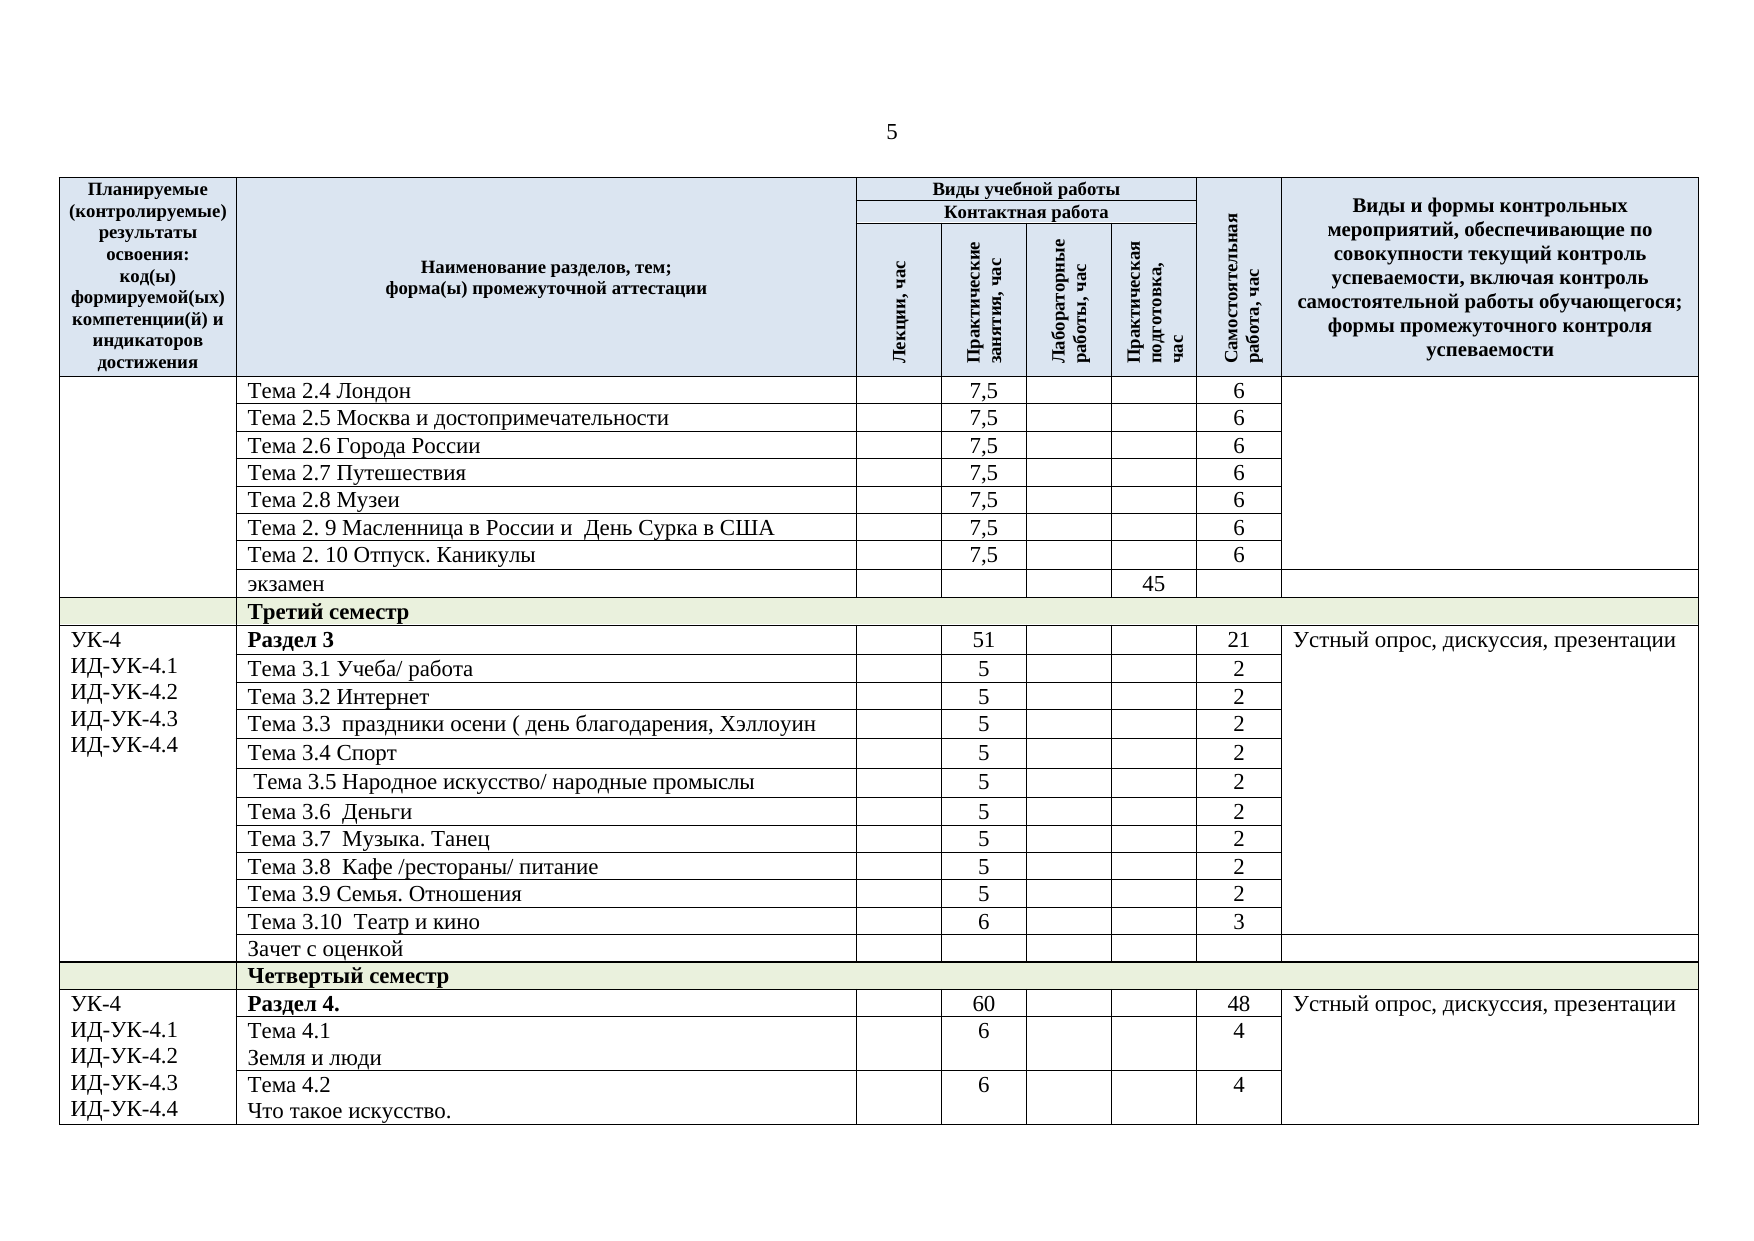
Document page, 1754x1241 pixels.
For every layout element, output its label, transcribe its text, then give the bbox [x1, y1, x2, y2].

table_cell [1112, 769, 1196, 797]
table_cell [857, 826, 941, 852]
table_cell [857, 710, 941, 738]
table_cell [857, 626, 941, 654]
table_cell Контактная работа [857, 201, 1196, 222]
table_cell УК-4 ИД-УК-4.1 ИД-УК-4.2 ИД-УК-4.3 ИД-УК-4.4 [60, 990, 236, 1124]
table_cell 45 [1112, 570, 1196, 597]
table_cell [1197, 570, 1281, 597]
table_cell [1112, 739, 1196, 767]
table_cell [857, 853, 941, 879]
table_cell [1112, 655, 1196, 682]
table_cell 4 [1197, 1017, 1281, 1070]
table_cell 5 [942, 710, 1026, 738]
table_cell [1027, 377, 1111, 403]
table_cell [60, 963, 236, 989]
table_cell Тема 2. 10 Отпуск. Каникулы [237, 541, 856, 569]
table_cell [1027, 570, 1111, 597]
table_cell 48 [1197, 990, 1281, 1016]
table_cell 7,5 [942, 377, 1026, 403]
table_cell [1027, 1071, 1111, 1124]
table_cell 5 [942, 683, 1026, 709]
table_cell Тема 2.8 Музеи [237, 487, 856, 513]
table_cell [857, 798, 941, 824]
table_cell 51 [942, 626, 1026, 654]
table_cell Тема 3.6 Деньги [237, 798, 856, 824]
table_cell Тема 2.6 Города России [237, 432, 856, 458]
table_cell 7,5 [942, 541, 1026, 569]
table_cell [857, 990, 941, 1016]
table_cell 6 [1197, 487, 1281, 513]
table_cell [1027, 1017, 1111, 1070]
table_cell 2 [1197, 880, 1281, 907]
table_cell [60, 598, 236, 624]
table_cell [857, 1017, 941, 1070]
table_cell [1112, 853, 1196, 879]
table_cell [1027, 826, 1111, 852]
table_cell [942, 570, 1026, 597]
table_cell Тема 3.9 Семья. Отношения [237, 880, 856, 907]
table_cell Тема 3.1 Учеба/ работа [237, 655, 856, 682]
table_cell [1112, 514, 1196, 540]
table_cell Тема 2. 9 Масленница в России и День Сурка в США [237, 514, 856, 540]
table_cell 5 [942, 853, 1026, 879]
table_cell [857, 880, 941, 907]
table_header Планируемые (контролируемые) результаты освоения: код(ы) формируемой(ых) компетенции(й) и индикаторов достижения компетенций [60, 178, 236, 376]
table_cell Устный опрос, дискуссия, презентации [1282, 990, 1698, 1124]
table_cell [1112, 541, 1196, 569]
table_cell 21 [1197, 626, 1281, 654]
table_cell [1027, 683, 1111, 709]
table_cell [857, 432, 941, 458]
table_header Виды и формы контрольных мероприятий, обеспечивающие по совокупности текущий контроль успеваемости, включая контроль самостоятельной работы обучающегося; формы промежуточного контроля успеваемости [1282, 178, 1698, 376]
table_cell [1027, 626, 1111, 654]
table_cell 2 [1197, 710, 1281, 738]
table_cell [857, 769, 941, 797]
table_cell [1112, 487, 1196, 513]
table_cell [1282, 570, 1698, 597]
table_cell 3 [1197, 908, 1281, 934]
table_cell Зачет с оценкой [237, 935, 856, 961]
table_cell [1112, 908, 1196, 934]
table_cell [857, 739, 941, 767]
table_cell [857, 655, 941, 682]
table_cell 5 [942, 826, 1026, 852]
table_cell 6 [942, 908, 1026, 934]
table_cell Тема 3.5 Народное искусство/ народные промыслы [237, 769, 856, 797]
table_cell [1027, 459, 1111, 486]
table_cell 6 [1197, 432, 1281, 458]
table_cell 6 [1197, 514, 1281, 540]
table_header Наименование разделов, тем; форма(ы) промежуточной аттестации [237, 178, 856, 376]
table_cell [1027, 739, 1111, 767]
table_cell Тема 3.8 Кафе /рестораны/ питание [237, 853, 856, 879]
table_cell [1197, 935, 1281, 961]
table_cell [1112, 377, 1196, 403]
table_cell [1112, 683, 1196, 709]
table_cell Тема 3.2 Интернет [237, 683, 856, 709]
table_cell [1112, 1017, 1196, 1070]
table_cell 7,5 [942, 514, 1026, 540]
table_cell [1112, 404, 1196, 431]
table_cell 7,5 [942, 404, 1026, 431]
table_cell [1027, 404, 1111, 431]
table_cell [857, 541, 941, 569]
table_cell Тема 3.3 праздники осени ( день благодарения, Хэллоуин [237, 710, 856, 738]
table_cell 6 [1197, 541, 1281, 569]
table_cell [857, 459, 941, 486]
table_cell [1027, 908, 1111, 934]
table_cell Тема 2.5 Москва и достопримечательности [237, 404, 856, 431]
table_cell 7,5 [942, 432, 1026, 458]
table_cell Тема 2.4 Лондон [237, 377, 856, 403]
table_cell 2 [1197, 769, 1281, 797]
table_cell 6 [1197, 404, 1281, 431]
table_cell [1112, 432, 1196, 458]
table_cell 6 [942, 1071, 1026, 1124]
table_cell [1027, 853, 1111, 879]
table_cell 5 [942, 880, 1026, 907]
table_cell [1112, 1071, 1196, 1124]
table_cell [1027, 990, 1111, 1016]
table_cell Лекции, час [857, 224, 941, 376]
table_cell 2 [1197, 683, 1281, 709]
table_cell 60 [942, 990, 1026, 1016]
table_cell [857, 683, 941, 709]
table_cell 2 [1197, 798, 1281, 824]
table_header Самостоятельная работа, час [1197, 178, 1281, 376]
table_cell Практическая подготовка, час [1112, 224, 1196, 376]
table_cell 7,5 [942, 459, 1026, 486]
table_cell [1027, 710, 1111, 738]
table_cell [1112, 826, 1196, 852]
table_cell 5 [942, 798, 1026, 824]
table_cell [1112, 459, 1196, 486]
table_cell [857, 487, 941, 513]
table_header Виды учебной работы [857, 178, 1196, 200]
table_cell Практические занятия, час [942, 224, 1026, 376]
table_cell [1027, 541, 1111, 569]
table_cell [857, 377, 941, 403]
table_cell [857, 570, 941, 597]
table_cell [1027, 880, 1111, 907]
table_cell Тема 4.1 Земля и люди [237, 1017, 856, 1070]
table_cell Лабораторные работы, час [1027, 224, 1111, 376]
table_cell 5 [942, 655, 1026, 682]
table_cell 5 [942, 739, 1026, 767]
table_cell Раздел 3 [237, 626, 856, 654]
table_cell [1027, 432, 1111, 458]
table_cell 6 [942, 1017, 1026, 1070]
table_cell Тема 3.10 Театр и кино [237, 908, 856, 934]
table_cell [857, 514, 941, 540]
table_cell Тема 4.2 Что такое искусство. [237, 1071, 856, 1124]
table_cell Раздел 4. [237, 990, 856, 1016]
table_cell 2 [1197, 739, 1281, 767]
table_cell Тема 3.4 Спорт [237, 739, 856, 767]
table_cell 2 [1197, 655, 1281, 682]
table_cell [1282, 935, 1698, 961]
table_cell [1027, 514, 1111, 540]
table_cell 6 [1197, 377, 1281, 403]
table_cell Четвертый семестр [237, 963, 1698, 989]
table_cell [1027, 487, 1111, 513]
table_cell [1027, 798, 1111, 824]
table_cell [1112, 710, 1196, 738]
table_cell [1112, 990, 1196, 1016]
table_cell 2 [1197, 826, 1281, 852]
table_cell [1112, 935, 1196, 961]
table_cell [857, 404, 941, 431]
table_cell УК-4 ИД-УК-4.1 ИД-УК-4.2 ИД-УК-4.3 ИД-УК-4.4 [60, 626, 236, 961]
table_cell 2 [1197, 853, 1281, 879]
table_cell [1027, 935, 1111, 961]
table_cell 4 [1197, 1071, 1281, 1124]
table_cell Устный опрос, дискуссия, презентации [1282, 626, 1698, 934]
table_cell [1112, 626, 1196, 654]
table_cell [857, 1071, 941, 1124]
table_cell Тема 3.7 Музыка. Танец [237, 826, 856, 852]
table_cell 6 [1197, 459, 1281, 486]
table_cell Тема 2.7 Путешествия [237, 459, 856, 486]
table_cell экзамен [237, 570, 856, 597]
table_cell [1027, 655, 1111, 682]
table_cell [857, 935, 941, 961]
table_cell 7,5 [942, 487, 1026, 513]
table_cell [942, 935, 1026, 961]
table_cell [1112, 880, 1196, 907]
table_cell [1112, 798, 1196, 824]
table_cell [1027, 769, 1111, 797]
table_cell [857, 908, 941, 934]
table_cell 5 [942, 769, 1026, 797]
table_cell Третий семестр [237, 598, 1698, 624]
